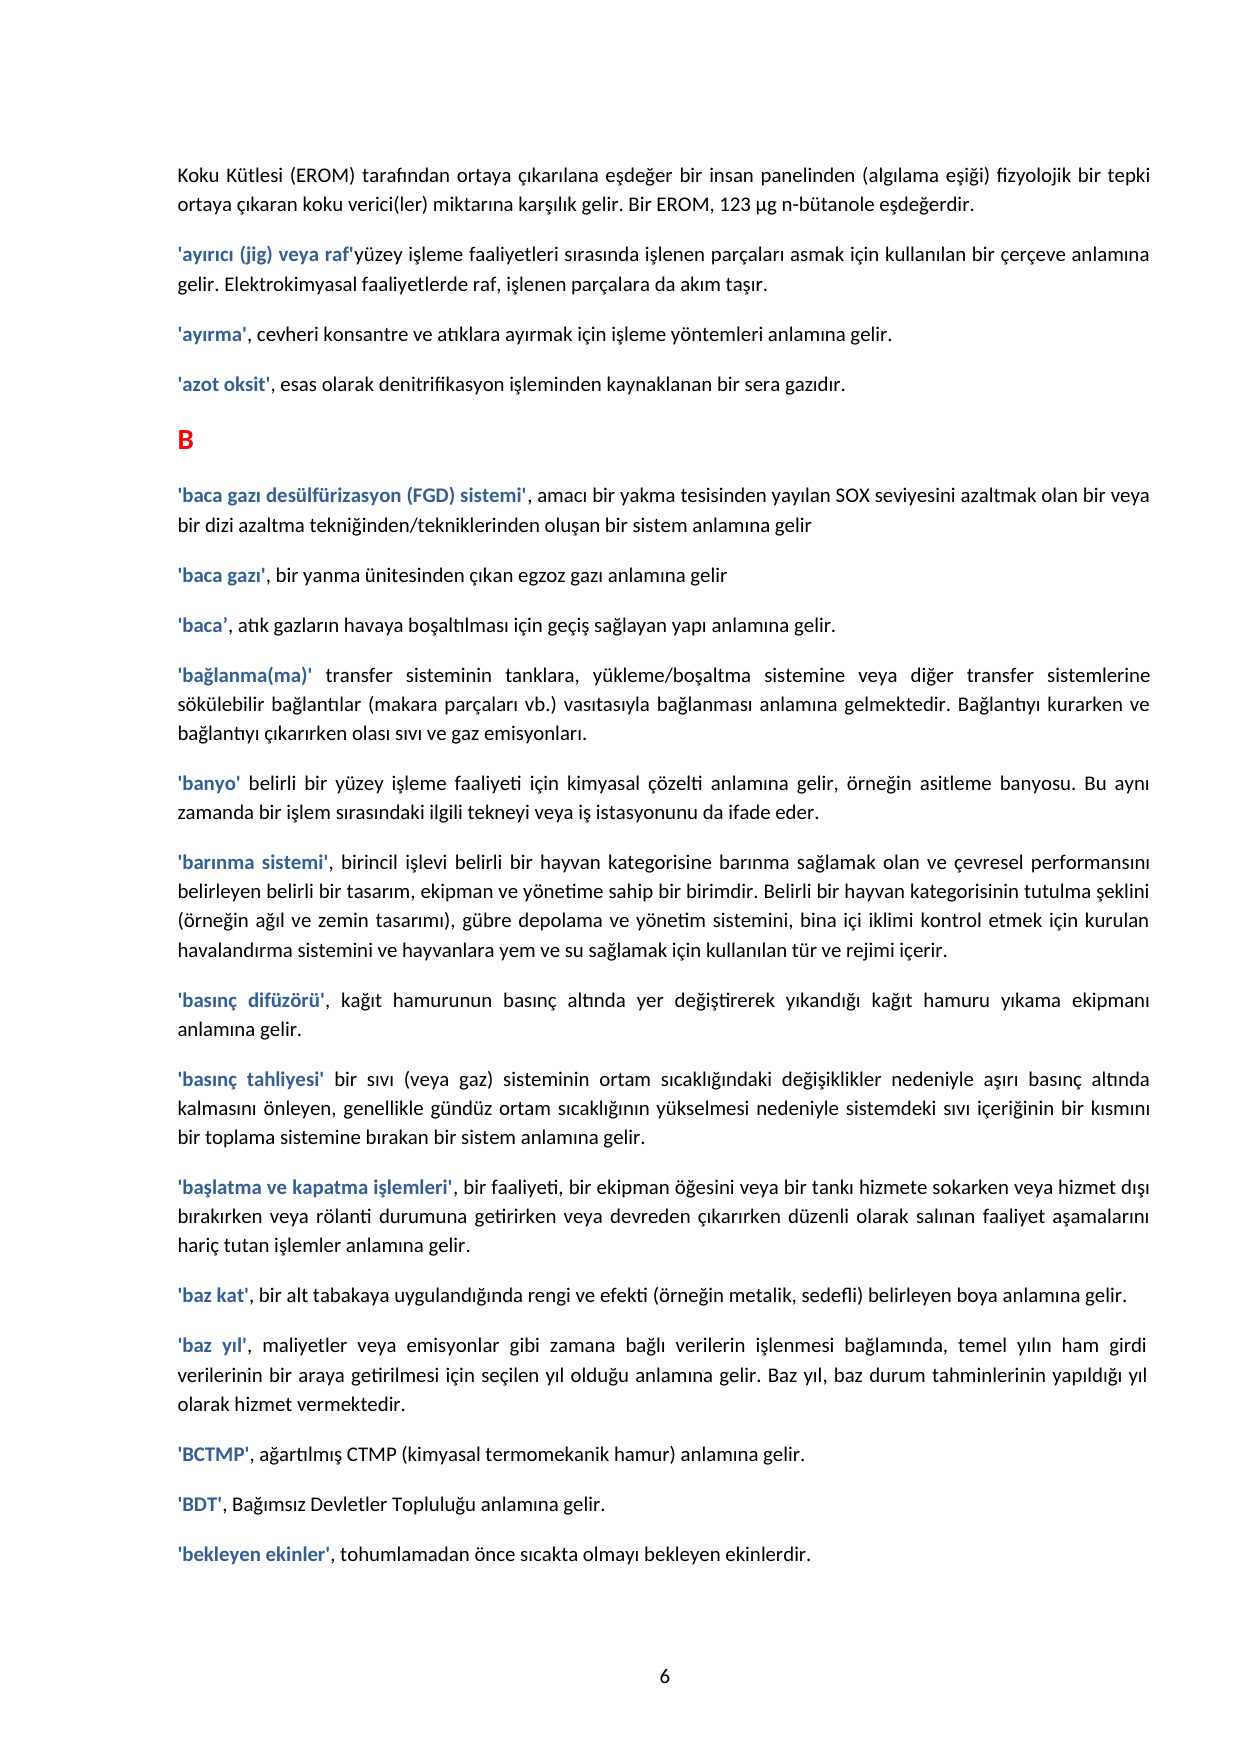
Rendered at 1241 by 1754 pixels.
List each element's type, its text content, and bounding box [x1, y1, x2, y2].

text 'azot oksit', esas olarak denitrifikasyon işleminden kaynaklanan bir sera gazıdır. [177, 371, 1152, 396]
text 'BDT', Bağımsız Devletler Topluluğu anlamına gelir. [177, 1491, 1152, 1516]
text 'BCTMP', ağartılmış CTMP (kimyasal termomekanik hamur) anlamına gelir. [177, 1441, 1152, 1466]
text 'başlatma ve kapatma işlemleri', bir faaliyeti, bir ekipman öğesini veya bir tankı hizmete sokarken veya hizmet dışı bırakırken veya rölanti durumuna getirirken veya devreden çıkarırken düzenli olarak salınan faaliyet aşamalarını hariç tutan işlemler anlamına gelir. [177, 1174, 1152, 1258]
text 'baz yıl', maliyetler veya emisyonlar gibi zamana bağlı verilerin işlenmesi bağlamında, temel yılın ham girdi verilerinin bir araya getirilmesi için seçilen yıl olduğu anlamına gelir. Baz yıl, baz durum tahminlerinin yapıldığı yıl olarak hizmet vermektedir. [177, 1333, 1149, 1416]
text 'baca gazı', bir yanma ünitesinden çıkan egzoz gazı anlamına gelir [177, 562, 1152, 587]
text 'baca gazı desülfürizasyon (FGD) sistemi', amacı bir yakma tesisinden yayılan SOX seviyesini azaltmak olan bir veya bir dizi azaltma tekniğinden/tekniklerinden oluşan bir sistem anlamına gelir [177, 483, 1152, 537]
text 'barınma sistemi', birincil işlevi belirli bir hayvan kategorisine barınma sağlamak olan ve çevresel performansını belirleyen belirli bir tasarım, ekipman ve yönetime sahip bir birimdir. Belirli bir hayvan kategorisinin tutulma şeklini (örneğin ağıl ve zemin tasarımı), gübre depolama ve yönetim sistemini, bina içi iklimi kontrol etmek için kurulan havalandırma sistemini ve hayvanlara yem ve su sağlamak için kullanılan tür ve rejimi içerir. [177, 849, 1152, 962]
text 'banyo' belirli bir yüzey işleme faaliyeti için kimyasal çözelti anlamına gelir, örneğin asitleme banyosu. Bu aynı zamanda bir işlem sırasındaki ilgili tekneyi veya iş istasyonunu da ifade eder. [177, 770, 1152, 825]
text B [177, 421, 842, 456]
text 'ayırıcı (jig) veya raf'yüzey işleme faaliyetleri sırasında işlenen parçaları asmak için kullanılan bir çerçeve anlamına gelir. Elektrokimyasal faaliyetlerde raf, işlenen parçalara da akım taşır. [177, 242, 1152, 296]
text 'baz kat', bir alt tabakaya uygulandığında rengi ve efekti (örneğin metalik, sedefli) belirleyen boya anlamına gelir. [177, 1283, 1149, 1308]
text 'baca’, atık gazların havaya boşaltılması için geçiş sağlayan yapı anlamına gelir. [177, 612, 1152, 637]
text 'bekleyen ekinler', tohumlamadan önce sıcakta olmayı bekleyen ekinlerdir. [177, 1541, 1152, 1566]
text 'basınç tahliyesi' bir sıvı (veya gaz) sisteminin ortam sıcaklığındaki değişiklikler nedeniyle aşırı basınç altında kalmasını önleyen, genellikle gündüz ortam sıcaklığının yükselmesi nedeniyle sistemdeki sıvı içeriğinin bir kısmını bir toplama sistemine bırakan bir sistem anlamına gelir. [177, 1066, 1152, 1150]
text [177, 162, 1152, 217]
text 'bağlanma(ma)' transfer sisteminin tanklara, yükleme/boşaltma sistemine veya diğer transfer sistemlerine sökülebilir bağlantılar (makara parçaları vb.) vasıtasıyla bağlanması anlamına gelmektedir. Bağlantıyı kurarken ve bağlantıyı çıkarırken olası sıvı ve gaz emisyonları. [177, 662, 1152, 746]
text 'basınç difüzörü', kağıt hamurunun basınç altında yer değiştirerek yıkandığı kağıt hamuru yıkama ekipmanı anlamına gelir. [177, 987, 1152, 1041]
text 'ayırma', cevheri konsantre ve atıklara ayırmak için işleme yöntemleri anlamına gelir. [177, 321, 1152, 346]
